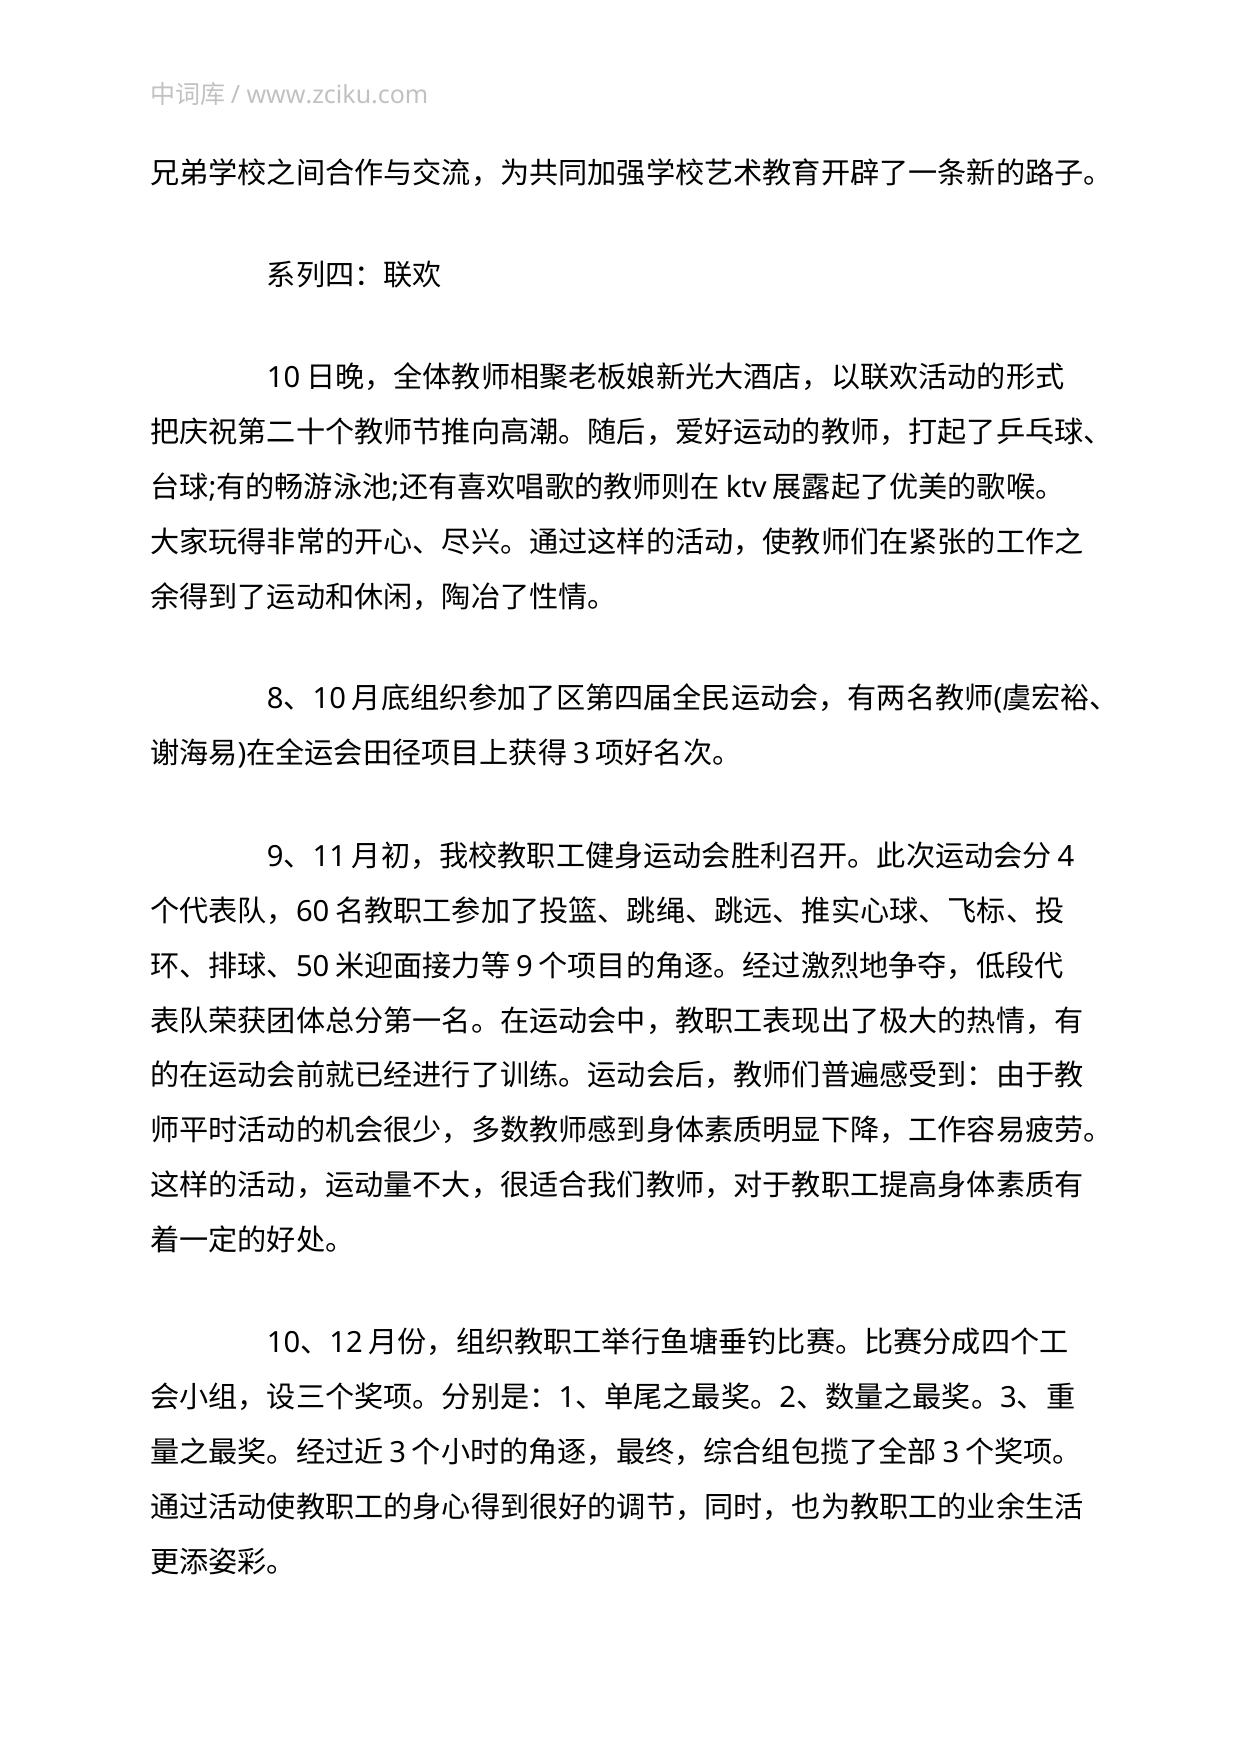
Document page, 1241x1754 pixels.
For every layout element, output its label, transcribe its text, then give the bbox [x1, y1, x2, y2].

text 9、11月初，我校教职工健身运动会胜利召开。此次运动会分4个代表队，60名教职工参加了投篮、跳绳、跳远、推实心球、飞标、投环、排球、50米迎面接力等9个项目的角逐。经过激烈地争夺，低段代表队荣获团体总分第一名。在运动会中，教职工表现出了极大的热情，有的在运动会前就已经进行了训练。运动会后，教师们普遍感受到：由于教师平时活动的机会很少，多数教师感到身体素质明显下降，工作容易疲劳。这样的活动，运动量不大，很适合我们教师，对于教职工提高身体素质有着一定的好处。 [150, 832, 1090, 1259]
text 10、12月份，组织教职工举行鱼塘垂钓比赛。比赛分成四个工会小组，设三个奖项。分别是：1、单尾之最奖。2、数量之最奖。3、重量之最奖。经过近3个小时的角逐，最终，综合组包揽了全部3个奖项。通过活动使教职工的身心得到很好的调节，同时，也为教职工的业余生活更添姿彩。 [150, 1318, 1090, 1581]
text 系列四：联欢 [150, 252, 1090, 294]
text 8、10月底组织参加了区第四届全民运动会，有两名教师(虞宏裕、谢海易)在全运会田径项目上获得3项好名次。 [150, 675, 1090, 772]
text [150, 150, 1090, 192]
text 10日晚，全体教师相聚老板娘新光大酒店，以联欢活动的形式把庆祝第二十个教师节推向高潮。随后，爱好运动的教师，打起了乒乓球、台球;有的畅游泳池;还有喜欢唱歌的教师则在ktv展露起了优美的歌喉。大家玩得非常的开心、尽兴。通过这样的活动，使教师们在紧张的工作之余得到了运动和休闲，陶冶了性情。 [150, 353, 1090, 616]
